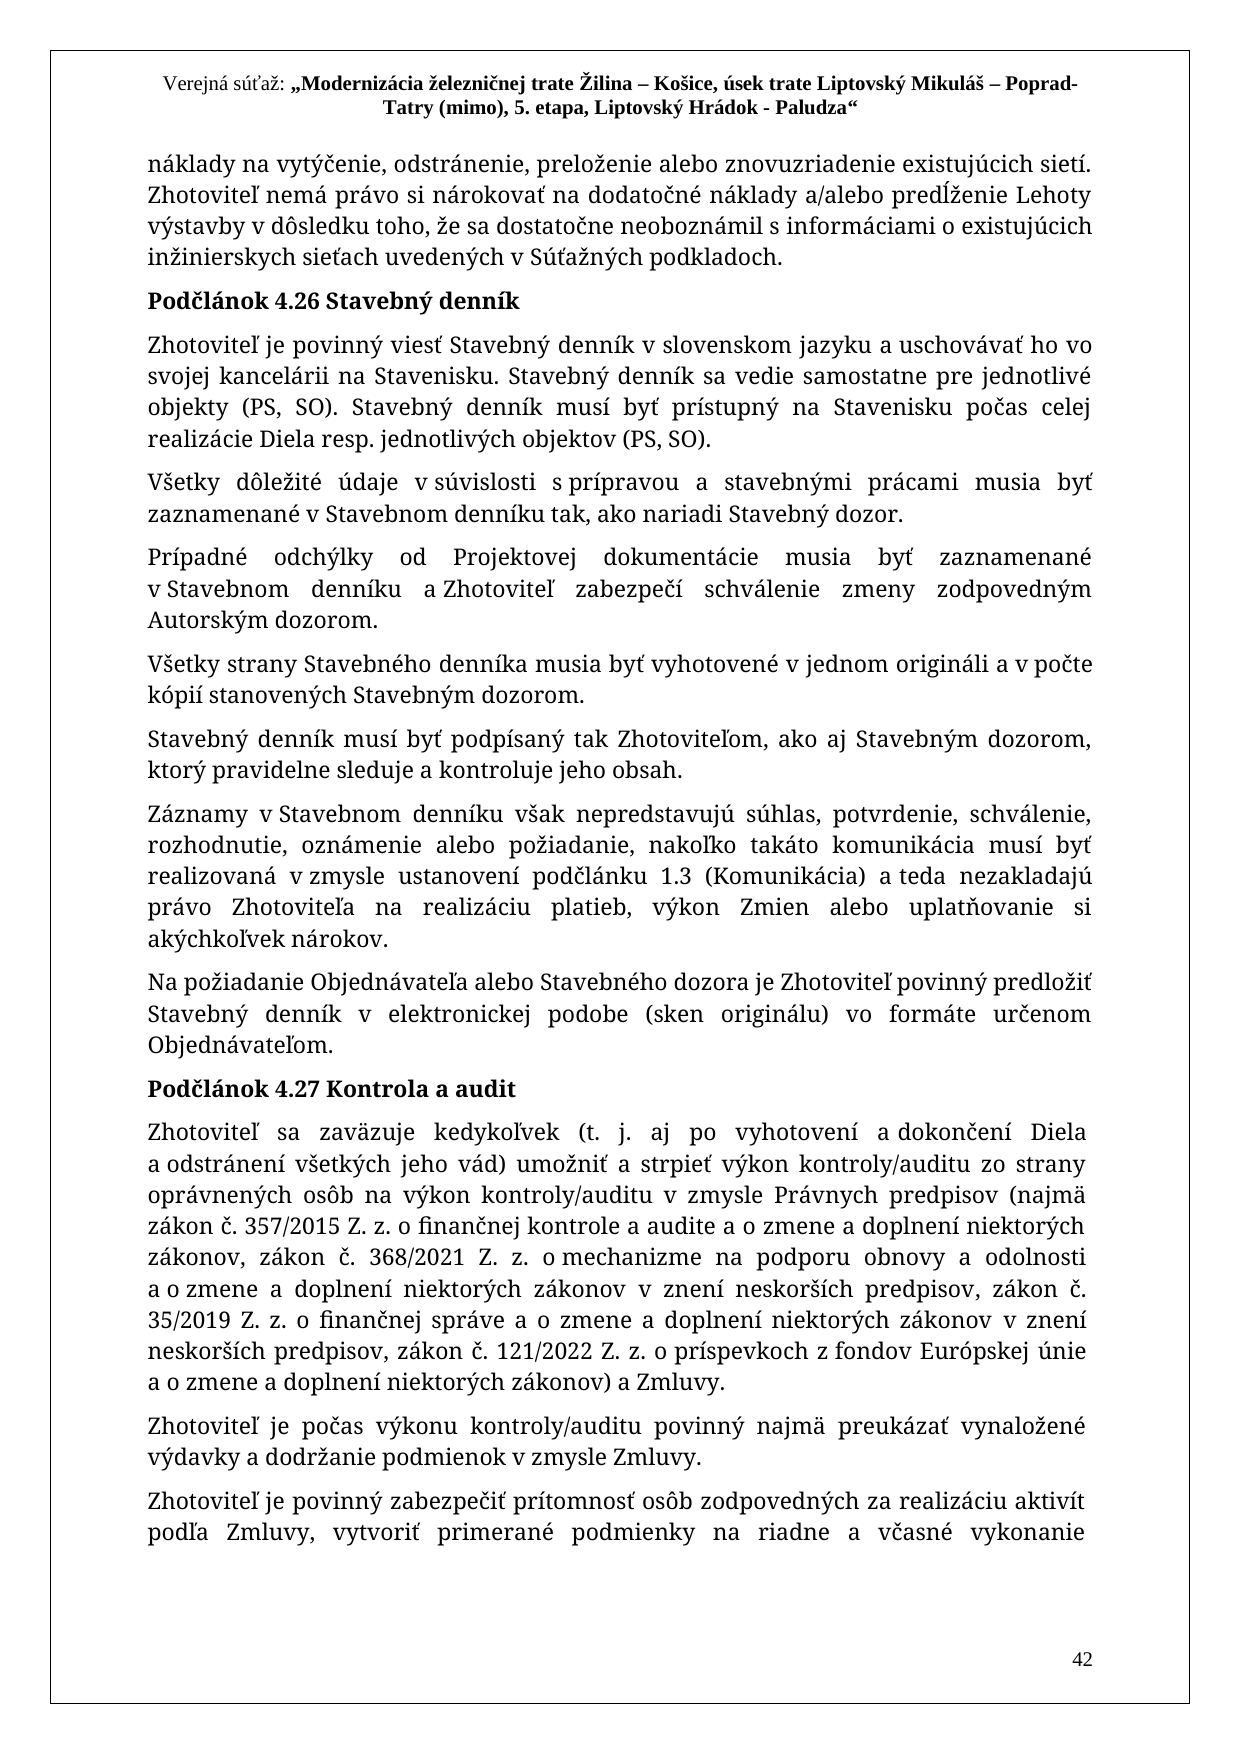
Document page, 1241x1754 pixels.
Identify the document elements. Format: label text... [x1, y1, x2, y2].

text Stavebný denník musí byť podpísaný tak Zhotoviteľom, ako aj Stavebným dozorom, ktorý pravidelne sleduje a kontroluje jeho obsah. [147, 722, 1093, 785]
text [147, 147, 1093, 272]
text Podčlánok 4.27 Kontrola a audit [147, 1072, 1093, 1104]
text Zhotoviteľ sa zaväzuje kedykoľvek (t. j. aj po vyhotovení a dokončení Diela a odstránení všetkých jeho vád) umožniť a strpieť výkon kontroly/auditu zo strany oprávnených osôb na výkon kontroly/auditu v zmysle Právnych predpisov (najmä zákon č. 357/2015 Z. z. o finančnej kontrole a audite a o zmene a doplnení niektorých zákonov, zákon č. 368/2021 Z. z. o mechanizme na podporu obnovy a odolnosti a o zmene a doplnení niektorých zákonov v znení neskorších predpisov, zákon č. 35/2019 Z. z. o finančnej správe a o zmene a doplnení niektorých zákonov v znení neskorších predpisov, zákon č. 121/2022 Z. z. o príspevkoch z fondov Európskej únie a o zmene a doplnení niektorých zákonov) a Zmluvy. [147, 1116, 1087, 1397]
text Záznamy v Stavebnom denníku však nepredstavujú súhlas, potvrdenie, schválenie, rozhodnutie, oznámenie alebo požiadanie, nakoľko takáto komunikácia musí byť realizovaná v zmysle ustanovení podčlánku 1.3 (Komunikácia) a teda nezakladajú právo Zhotoviteľa na realizáciu platieb, výkon Zmien alebo uplatňovanie si akýchkoľvek nárokov. [147, 797, 1093, 954]
text Všetky dôležité údaje v súvislosti s prípravou a stavebnými prácami musia byť zaznamenané v Stavebnom denníku tak, ako nariadi Stavebný dozor. [147, 466, 1093, 529]
text Zhotoviteľ je počas výkonu kontroly/auditu povinný najmä preukázať vynaložené výdavky a dodržanie podmienok v zmysle Zmluvy. [147, 1410, 1087, 1472]
text Prípadné odchýlky od Projektovej dokumentácie musia byť zaznamenané v Stavebnom denníku a Zhotoviteľ zabezpečí schválenie zmeny zodpovedným Autorským dozorom. [147, 541, 1093, 635]
text Všetky strany Stavebného denníka musia byť vyhotovené v jednom origináli a v počte kópií stanovených Stavebným dozorom. [147, 647, 1093, 710]
text Na požiadanie Objednávateľa alebo Stavebného dozora je Zhotoviteľ povinný predložiť Stavebný denník v elektronickej podobe (sken originálu) vo formáte určenom Objednávateľom. [147, 966, 1093, 1060]
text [147, 1485, 1087, 1547]
text Podčlánok 4.26 Stavebný denník [147, 285, 1093, 316]
text Zhotoviteľ je povinný viesť Stavebný denník v slovenskom jazyku a uschovávať ho vo svojej kancelárii na Stavenisku. Stavebný denník sa vedie samostatne pre jednotlivé objekty (PS, SO). Stavebný denník musí byť prístupný na Stavenisku počas celej realizácie Diela resp. jednotlivých objektov (PS, SO). [147, 329, 1093, 454]
